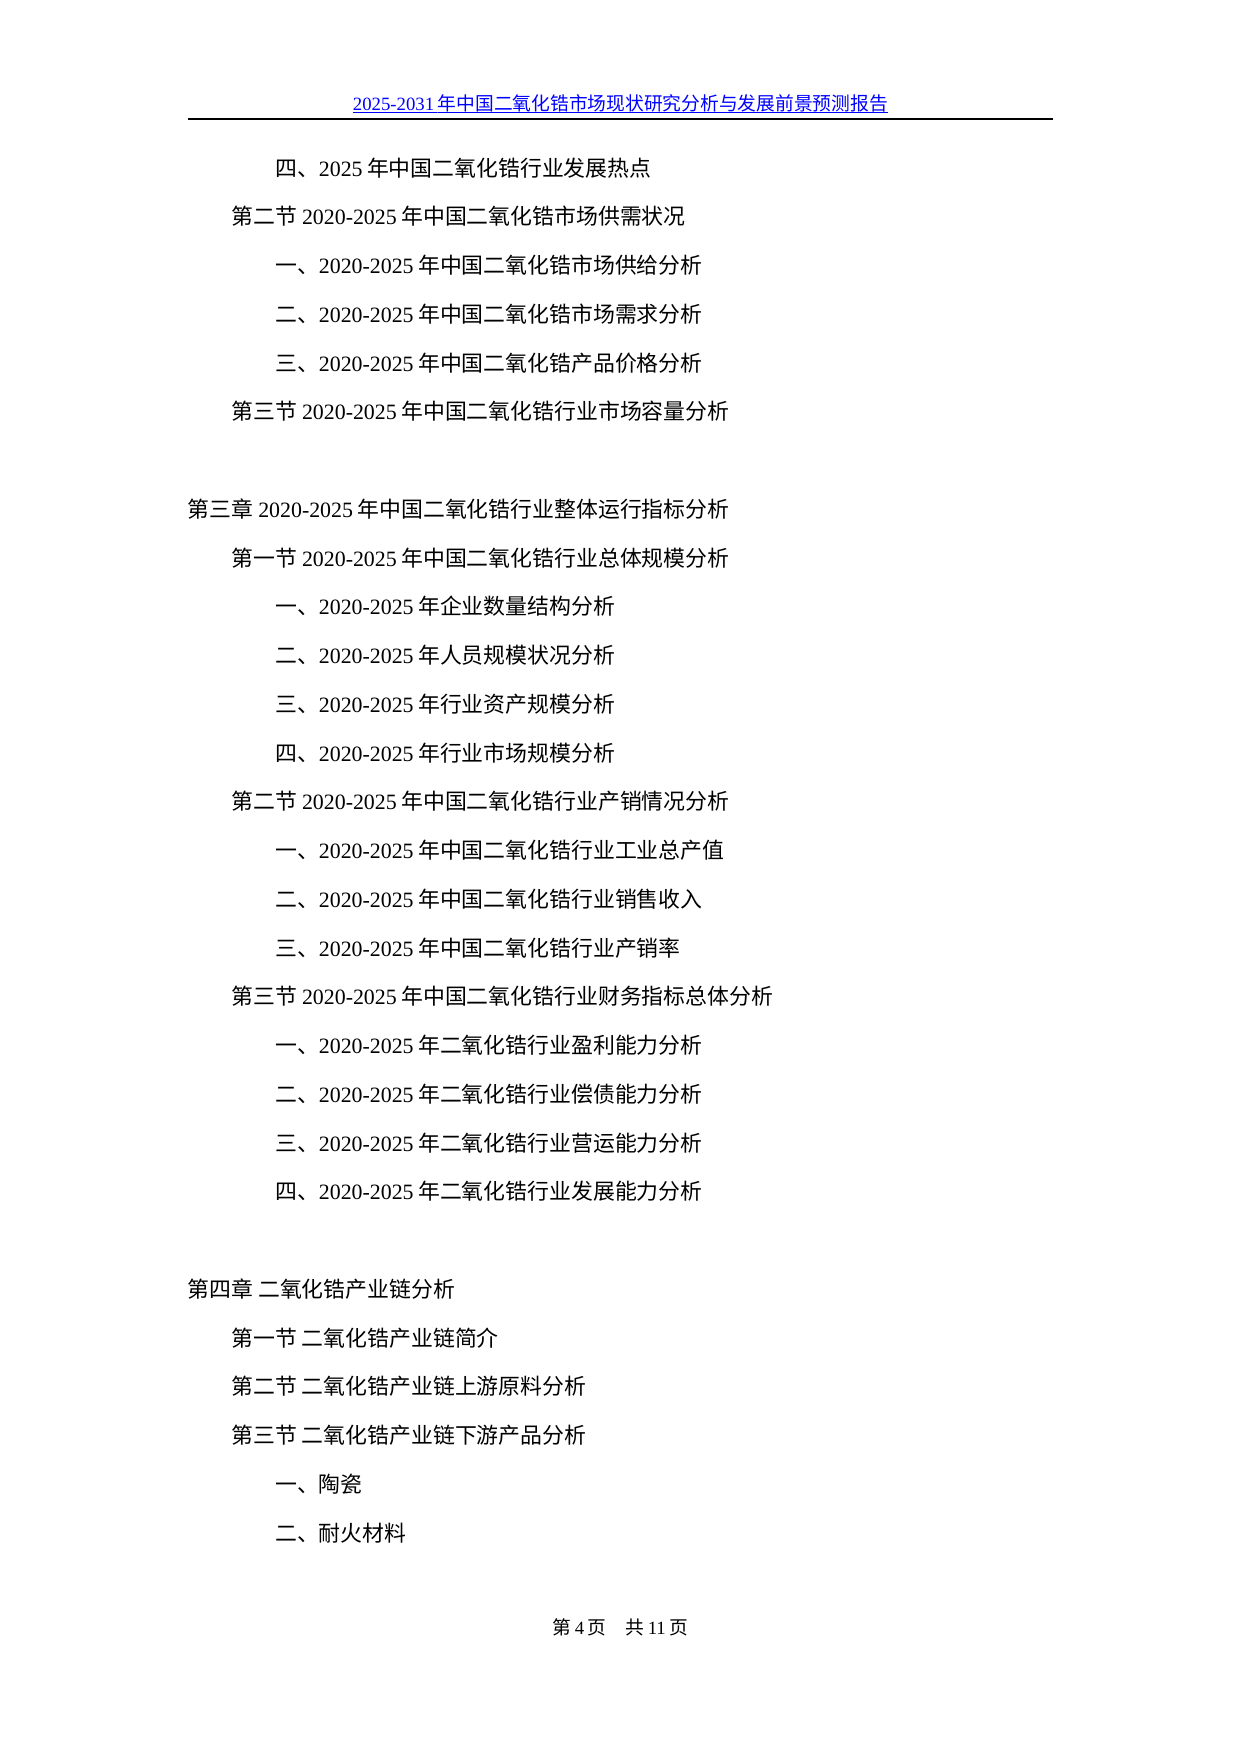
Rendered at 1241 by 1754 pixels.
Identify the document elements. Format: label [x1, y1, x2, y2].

text [187, 150, 1053, 1548]
